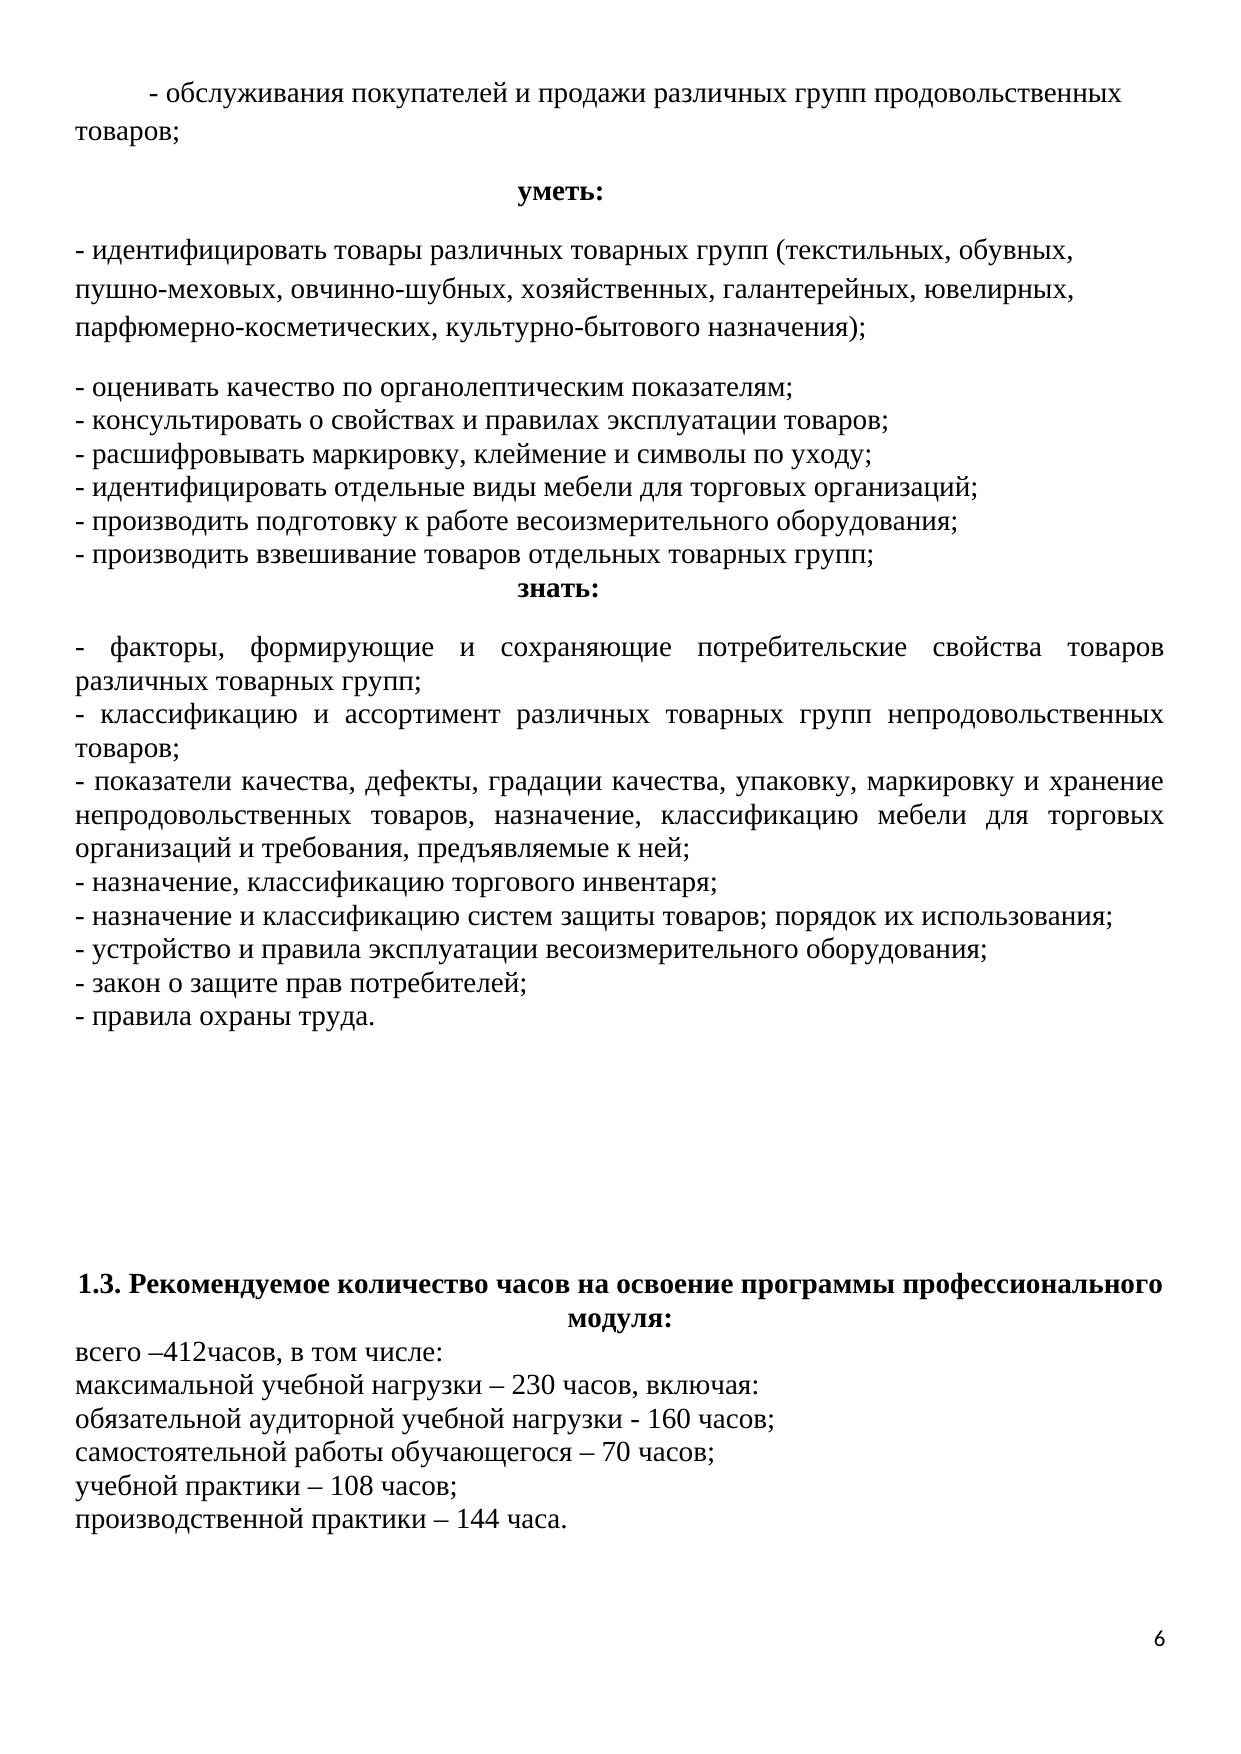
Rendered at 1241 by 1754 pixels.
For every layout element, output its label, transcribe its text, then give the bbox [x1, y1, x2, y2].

text самостоятельной работы обучающегося – 70 часов; [75, 1434, 1165, 1468]
text - идентифицировать отдельные виды мебели для торговых организаций; [75, 469, 1165, 503]
text - производить взвешивание товаров отдельных товарных групп; [75, 536, 1165, 570]
text учебной практики – 108 часов; [75, 1468, 1165, 1501]
text - консультировать о свойствах и правилах эксплуатации товаров; [75, 402, 1165, 436]
text - назначение и классификацию систем защиты товаров; порядок их использования; [75, 898, 1165, 931]
text - идентифицировать товары различных товарных групп (текстильных, обувных, пушно-меховых, овчинно-шубных, хозяйственных, галантерейных, ювелирных, парфюмерно-косметических, культурно-бытового назначения); [75, 232, 1165, 343]
text производственной практики – 144 часа. [75, 1501, 1165, 1535]
text - производить подготовку к работе весоизмерительного оборудования; [75, 503, 1165, 536]
text - правила охраны труда. [75, 998, 1165, 1032]
text - классификацию и ассортимент различных товарных групп непродовольственных товаров; [75, 696, 1165, 763]
text - закон о защите прав потребителей; [75, 965, 1165, 998]
text максимальной учебной нагрузки – 230 часов, включая: [75, 1367, 1165, 1401]
text - оценивать качество по органолептическим показателям; [75, 369, 1165, 402]
text - устройство и правила эксплуатации весоизмерительного оборудования; [75, 931, 1165, 965]
text - показатели качества, дефекты, градации качества, упаковку, маркировку и хранение непродовольственных товаров, назначение, классификацию мебели для торговых организаций и требования, предъявляемые к ней; [75, 763, 1165, 864]
text - назначение, классификацию торгового инвентаря; [75, 864, 1165, 898]
text знать: [444, 570, 1165, 603]
text обязательной аудиторной учебной нагрузки - 160 часов; [75, 1401, 1165, 1434]
text всего –412часов, в том числе: [75, 1334, 1165, 1367]
text 1.3. Рекомендуемое количество часов на освоение программы профессионального модуля: [75, 1267, 1165, 1334]
text - обслуживания покупателей и продажи различных групп продовольственных товаров; [75, 75, 1165, 147]
text - расшифровывать маркировку, клеймение и символы по уходу; [75, 436, 1165, 469]
text - факторы, формирующие и сохраняющие потребительские свойства товаров различных товарных групп; [75, 629, 1165, 696]
text уметь: [444, 173, 1165, 206]
